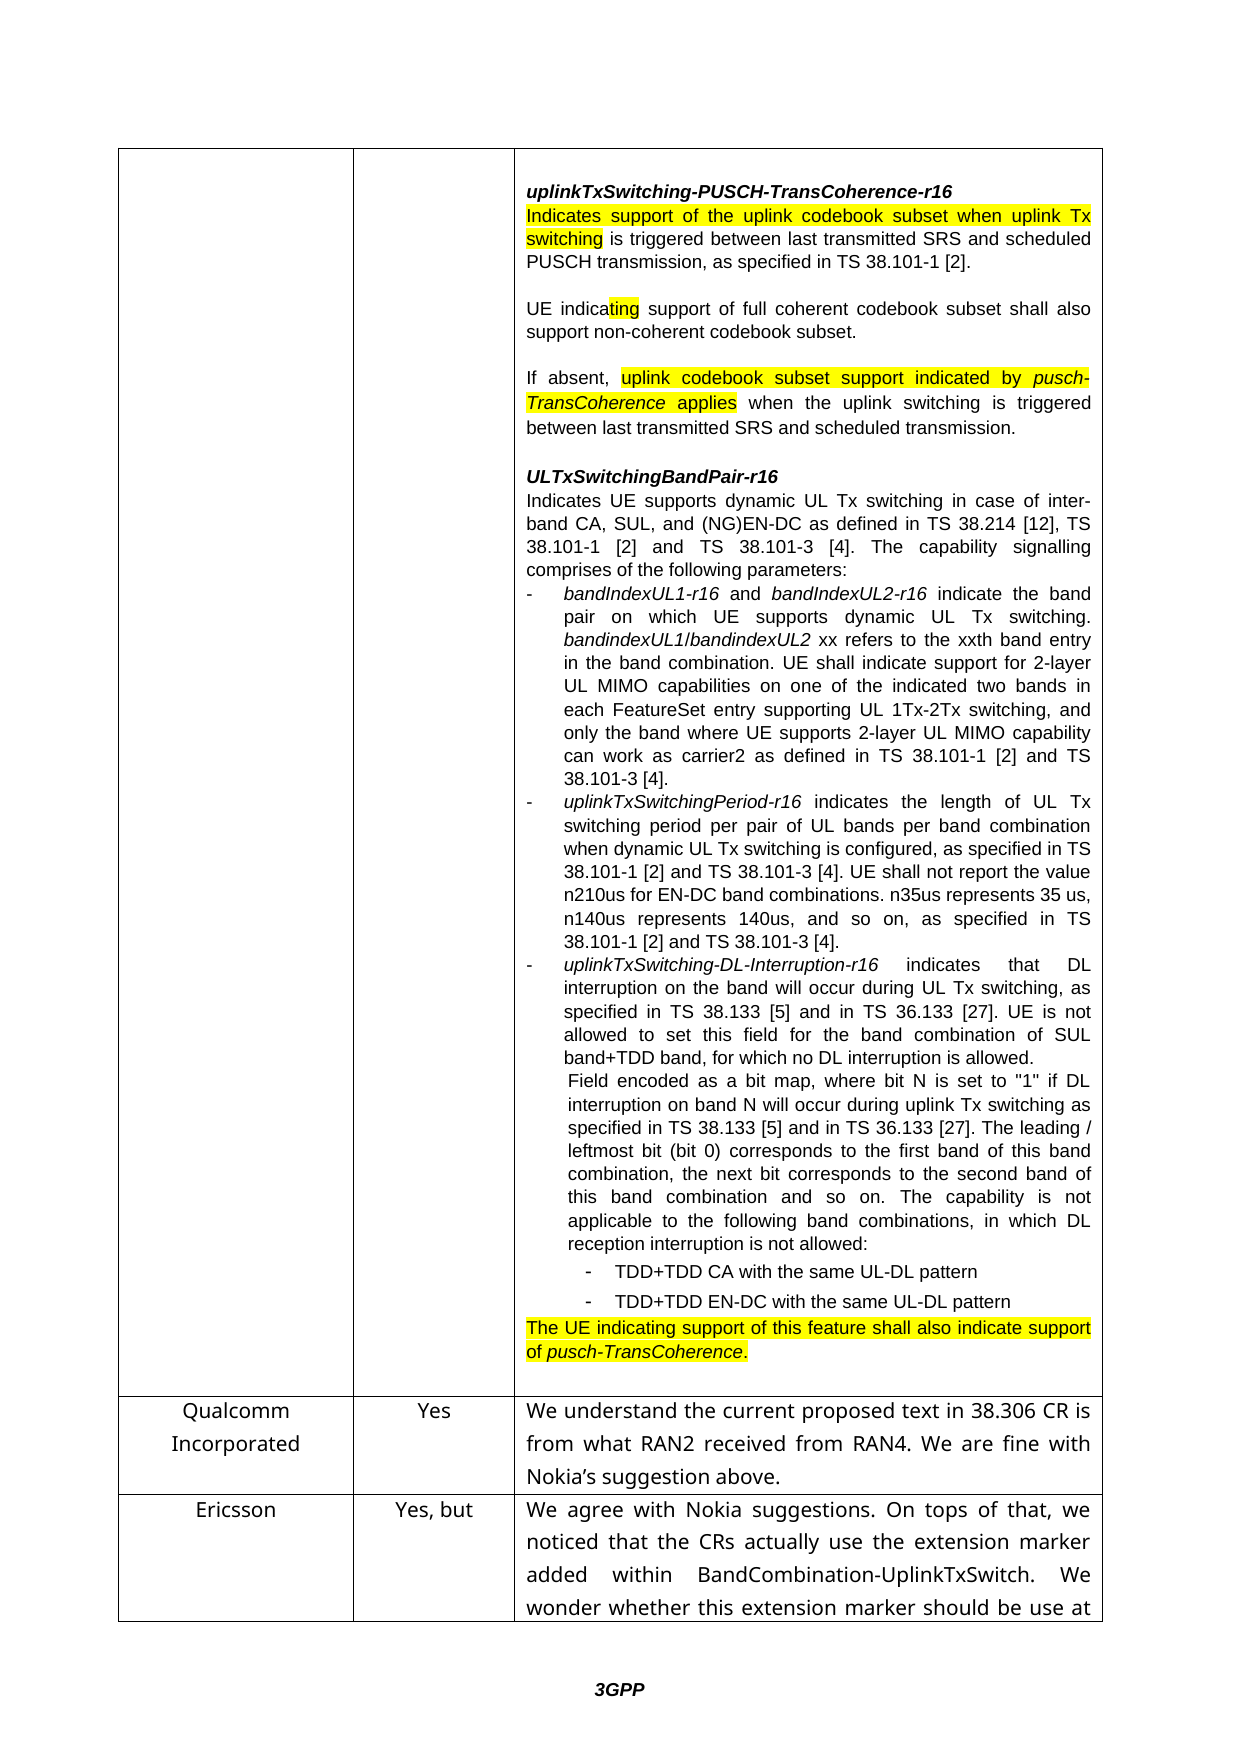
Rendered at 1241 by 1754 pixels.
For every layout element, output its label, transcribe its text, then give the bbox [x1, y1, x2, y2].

table_cell We understand the current proposed text in 38.306 CR is from what RAN2 received from RAN4. We are fine with Nokia’s suggestion above. [515, 1397, 1102, 1494]
table_cell Yes, but [354, 1495, 514, 1621]
table_cell Qualcomm Incorporated [119, 1397, 353, 1494]
table_cell Yes [354, 1397, 514, 1494]
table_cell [515, 149, 1102, 1396]
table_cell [119, 149, 353, 1396]
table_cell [515, 1495, 1102, 1621]
table_cell Ericsson [119, 1495, 353, 1621]
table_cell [354, 149, 514, 1396]
